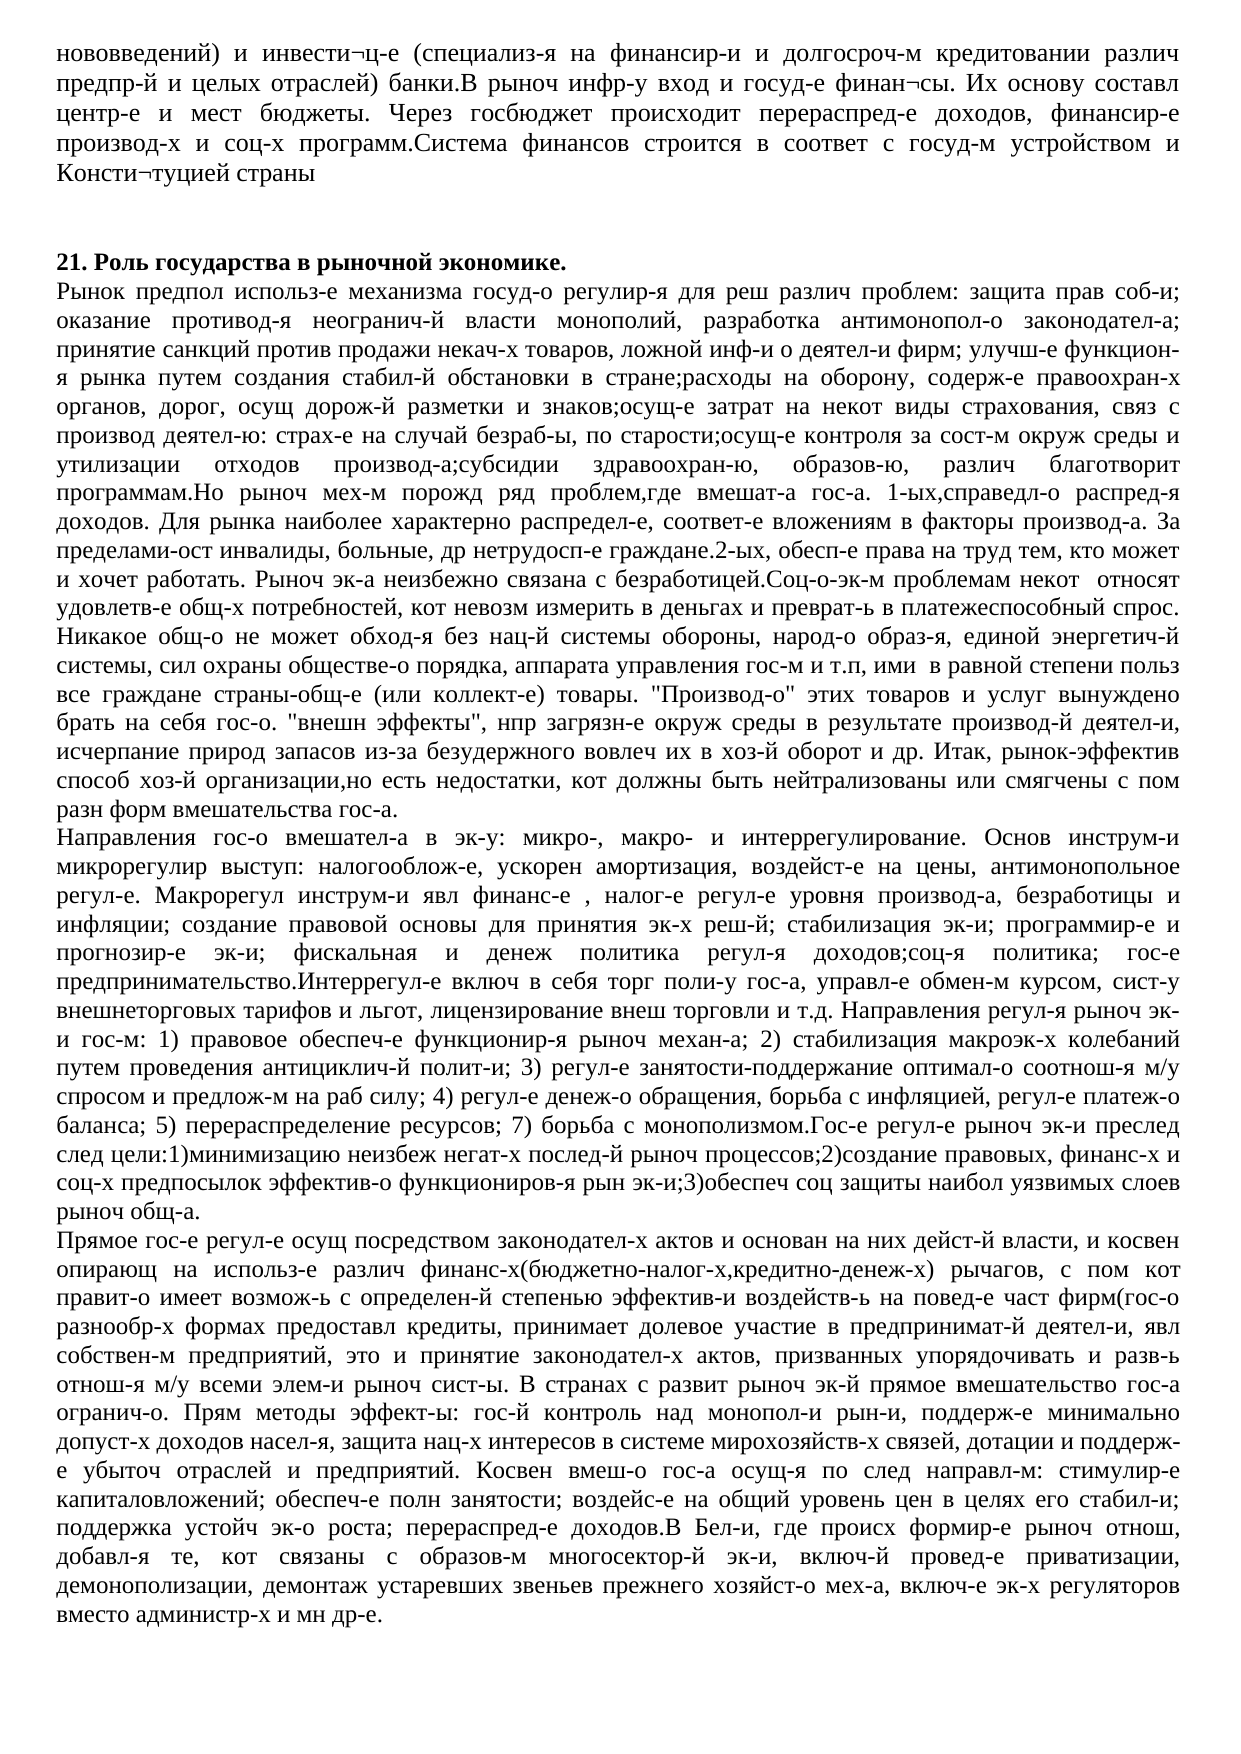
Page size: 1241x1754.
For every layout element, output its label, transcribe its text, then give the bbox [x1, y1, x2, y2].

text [56, 37, 1181, 187]
text Прямое гос-е регул-е осущ посредством законодател-х актов и основан на них дейст-й власти, и косвен опирающ на использ-е различ финанс-х(бюджетно-налог-х,кредитно-денеж-х) рычагов, с пом кот правит-о имеет возмож-ь с определен-й степенью эффектив-и воздейств-ь на повед-е част фирм(гос-о разнообр-х формах предоставл кредиты, принимает долевое участие в предпринимат-й деятел-и, явл собствен-м предприятий, это и принятие законодател-х актов, призванных упорядочивать и разв-ь отнош-я м/у всеми элем-и рыноч сист-ы. В странах с развит рыноч эк-й прямое вмешательство гос-а огранич-о. Прям методы эффект-ы: гос-й контроль над монопол-и рын-и, поддерж-е минимально допуст-х доходов насел-я, защита нац-х интересов в системе мирохозяйств-х связей, дотации и поддерж-е убыточ отраслей и предприятий. Косвен вмеш-о гос-а осущ-я по след направл-м: стимулир-е капиталовложений; обеспеч-е полн занятости; воздейс-е на общий уровень цен в целях его стабил-и; поддержка устойч эк-о роста; перераспред-е доходов.В Бел-и, где происх формир-е рыноч отнош, добавл-я те, кот связаны с образов-м многосектор-й эк-и, включ-й провед-е приватизации, демонополизации, демонтаж устаревших звеньев прежнего хозяйст-о мех-а, включ-е эк-х регуляторов вместо администр-х и мн др-е. [56, 1225, 1181, 1627]
text Направления гос-о вмешател-а в эк-у: микро-, макро- и интеррегулирование. Основ инструм-и микрорегулир выступ: налогооблож-е, ускорен амортизация, воздейст-е на цены, антимонопольное регул-е. Макрорегул инструм-и явл финанс-е , налог-е регул-е уровня производ-а, безработицы и инфляции; создание правовой основы для принятия эк-х реш-й; стабилизация эк-и; программир-е и прогнозир-е эк-и; фискальная и денеж политика регул-я доходов;соц-я политика; гос-е предпринимательство.Интеррегул-е включ в себя торг поли-у гос-а, управл-е обмен-м курсом, сист-у внешнеторговых тарифов и льгот, лицензирование внеш торговли и т.д. Направления регул-я рыноч эк-и гос-м: 1) правовое обеспеч-е функционир-я рыноч механ-а; 2) стабилизация макроэк-х колебаний путем проведения антициклич-й полит-и; 3) регул-е занятости-поддержание оптимал-о соотнош-я м/у спросом и предлож-м на раб силу; 4) регул-е денеж-о обращения, борьба с инфляцией, регул-е платеж-о баланса; 5) перераспределение ресурсов; 7) борьба с монополизмом.Гос-е регул-е рыноч эк-и преслед след цели:1)минимизацию неизбеж негат-х послед-й рыноч процессов;2)создание правовых, финанс-х и соц-х предпосылок эффектив-о функциониров-я рын эк-и;3)обеспеч соц защиты наибол уязвимых слоев рыноч общ-а. [56, 822, 1181, 1225]
text Рынок предпол использ-е механизма госуд-о регулир-я для реш различ проблем: защита прав соб-и; оказание противод-я неогранич-й власти монополий, разработка антимонопол-о законодател-а; принятие санкций против продажи некач-х товаров, ложной инф-и о деятел-и фирм; улучш-е функцион-я рынка путем создания стабил-й обстановки в стране;расходы на оборону, содерж-е правоохран-х органов, дорог, осущ дорож-й разметки и знаков;осущ-е затрат на некот виды страхования, связ с производ деятел-ю: страх-е на случай безраб-ы, по старости;осущ-е контроля за сост-м окруж среды и утилизации отходов производ-а;субсидии здравоохран-ю, образов-ю, различ благотворит программам.Но рыноч мех-м порожд ряд проблем,где вмешат-а гос-а. 1-ых,справедл-о распред-я доходов. Для рынка наиболее характерно распредел-е, соответ-е вложениям в факторы производ-а. За пределами-ост инвалиды, больные, др нетрудосп-е граждане.2-ых, обесп-е права на труд тем, кто может и хочет работать. Рыноч эк-а неизбежно связана с безработицей.Соц-о-эк-м проблемам некот относят удовлетв-е общ-х потребностей, кот невозм измерить в деньгах и преврат-ь в платежеспособный спрос. Никакое общ-о не может обход-я без нац-й системы обороны, народ-о образ-я, единой энергетич-й системы, сил охраны обществе-о порядка, аппарата управления гос-м и т.п, ими в равной степени польз все граждане страны-общ-е (или коллект-е) товары. "Производ-о" этих товаров и услуг вынуждено брать на себя гос-о. "внешн эффекты", нпр загрязн-е окруж среды в результате производ-й деятел-и, исчерпание природ запасов из-за безудержного вовлеч их в хоз-й оборот и др. Итак, рынок-эффектив способ хоз-й организации,но есть недостатки, кот должны быть нейтрализованы или смягчены с пом разн форм вмешательства гос-а. [56, 276, 1181, 822]
text 21. Роль государства в рыночной экономике. [56, 247, 1181, 276]
